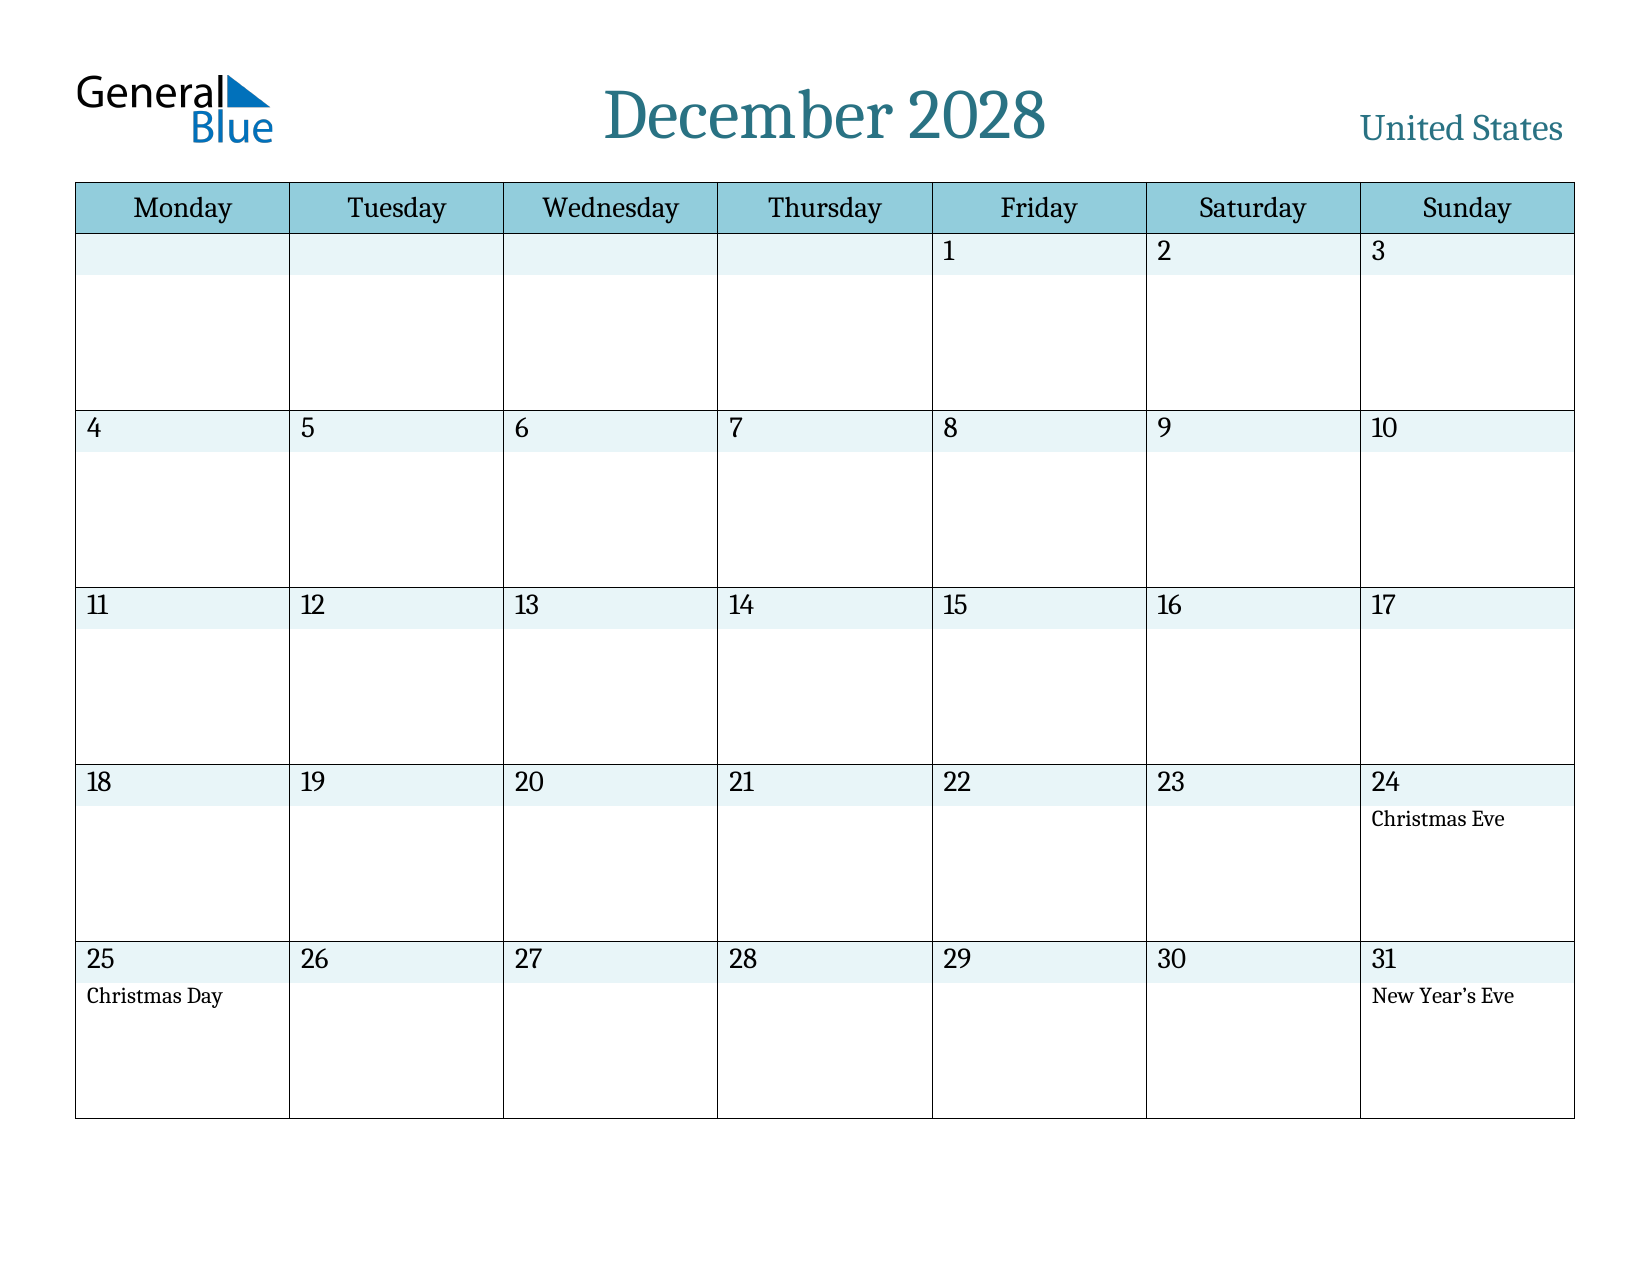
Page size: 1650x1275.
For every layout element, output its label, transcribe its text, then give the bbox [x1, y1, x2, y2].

table_cell 28 [718, 942, 932, 983]
table_header United States [1146, 75, 1574, 182]
table_cell 9 [1147, 411, 1360, 452]
table_cell 3 [1361, 234, 1574, 275]
table_cell 15 [933, 588, 1146, 629]
table_cell [1147, 452, 1360, 587]
table_cell 4 [76, 411, 289, 452]
table_cell [76, 452, 289, 587]
table_cell 20 [504, 765, 717, 806]
table_cell 31 [1361, 942, 1574, 983]
table_cell 11 [76, 588, 289, 629]
table_cell [718, 275, 932, 410]
table_cell [1147, 629, 1360, 764]
table_cell [76, 629, 289, 764]
table_header [76, 75, 503, 182]
table_cell 6 [504, 411, 717, 452]
table_cell [290, 275, 503, 410]
table_cell 26 [290, 942, 503, 983]
table_cell [504, 983, 717, 1118]
table_cell [290, 629, 503, 764]
table_cell [504, 629, 717, 764]
table_cell [933, 629, 1146, 764]
table_cell [933, 452, 1146, 587]
table_cell Tuesday [290, 183, 503, 233]
table_cell 18 [76, 765, 289, 806]
table_header December 2028 [504, 75, 1146, 182]
table_cell [933, 806, 1146, 941]
table_cell [933, 983, 1146, 1118]
table_cell [933, 275, 1146, 410]
table_cell 19 [290, 765, 503, 806]
table_cell Wednesday [504, 183, 717, 233]
table_cell 14 [718, 588, 932, 629]
table_cell 10 [1361, 411, 1574, 452]
table_cell Saturday [1147, 183, 1360, 233]
table_cell [504, 234, 717, 275]
table_cell Thursday [718, 183, 932, 233]
table_cell 2 [1147, 234, 1360, 275]
table_cell Friday [933, 183, 1146, 233]
table_cell 1 [933, 234, 1146, 275]
table_cell [1361, 275, 1574, 410]
table_cell 5 [290, 411, 503, 452]
table_cell [290, 234, 503, 275]
table_cell 21 [718, 765, 932, 806]
table_cell [718, 806, 932, 941]
table_cell Monday [76, 183, 289, 233]
table_cell [718, 629, 932, 764]
table_cell 24 [1361, 765, 1574, 806]
table_cell Sunday [1361, 183, 1574, 233]
table_cell [1361, 629, 1574, 764]
table_cell [504, 452, 717, 587]
table_cell [1147, 806, 1360, 941]
table_cell [718, 234, 932, 275]
table_cell [718, 452, 932, 587]
table_cell [76, 275, 289, 410]
table_cell 22 [933, 765, 1146, 806]
table_cell [76, 806, 289, 941]
table_cell New Year’s Eve [1361, 983, 1574, 1118]
table_cell [504, 806, 717, 941]
table_cell Christmas Day [76, 983, 289, 1118]
table_cell [290, 806, 503, 941]
table_cell [290, 983, 503, 1118]
table_cell [504, 275, 717, 410]
table_cell 8 [933, 411, 1146, 452]
table_cell 30 [1147, 942, 1360, 983]
table_cell 27 [504, 942, 717, 983]
table_cell 29 [933, 942, 1146, 983]
picture [77, 75, 273, 143]
table_cell 7 [718, 411, 932, 452]
table_cell [1147, 983, 1360, 1118]
table_cell [290, 452, 503, 587]
table_cell [76, 234, 289, 275]
table_cell [1361, 452, 1574, 587]
table_cell 17 [1361, 588, 1574, 629]
table_cell 23 [1147, 765, 1360, 806]
table_cell [1147, 275, 1360, 410]
table_cell 25 [76, 942, 289, 983]
table_cell [718, 983, 932, 1118]
table_cell 12 [290, 588, 503, 629]
table_cell Christmas Eve [1361, 806, 1574, 941]
table_cell 13 [504, 588, 717, 629]
table_cell 16 [1147, 588, 1360, 629]
